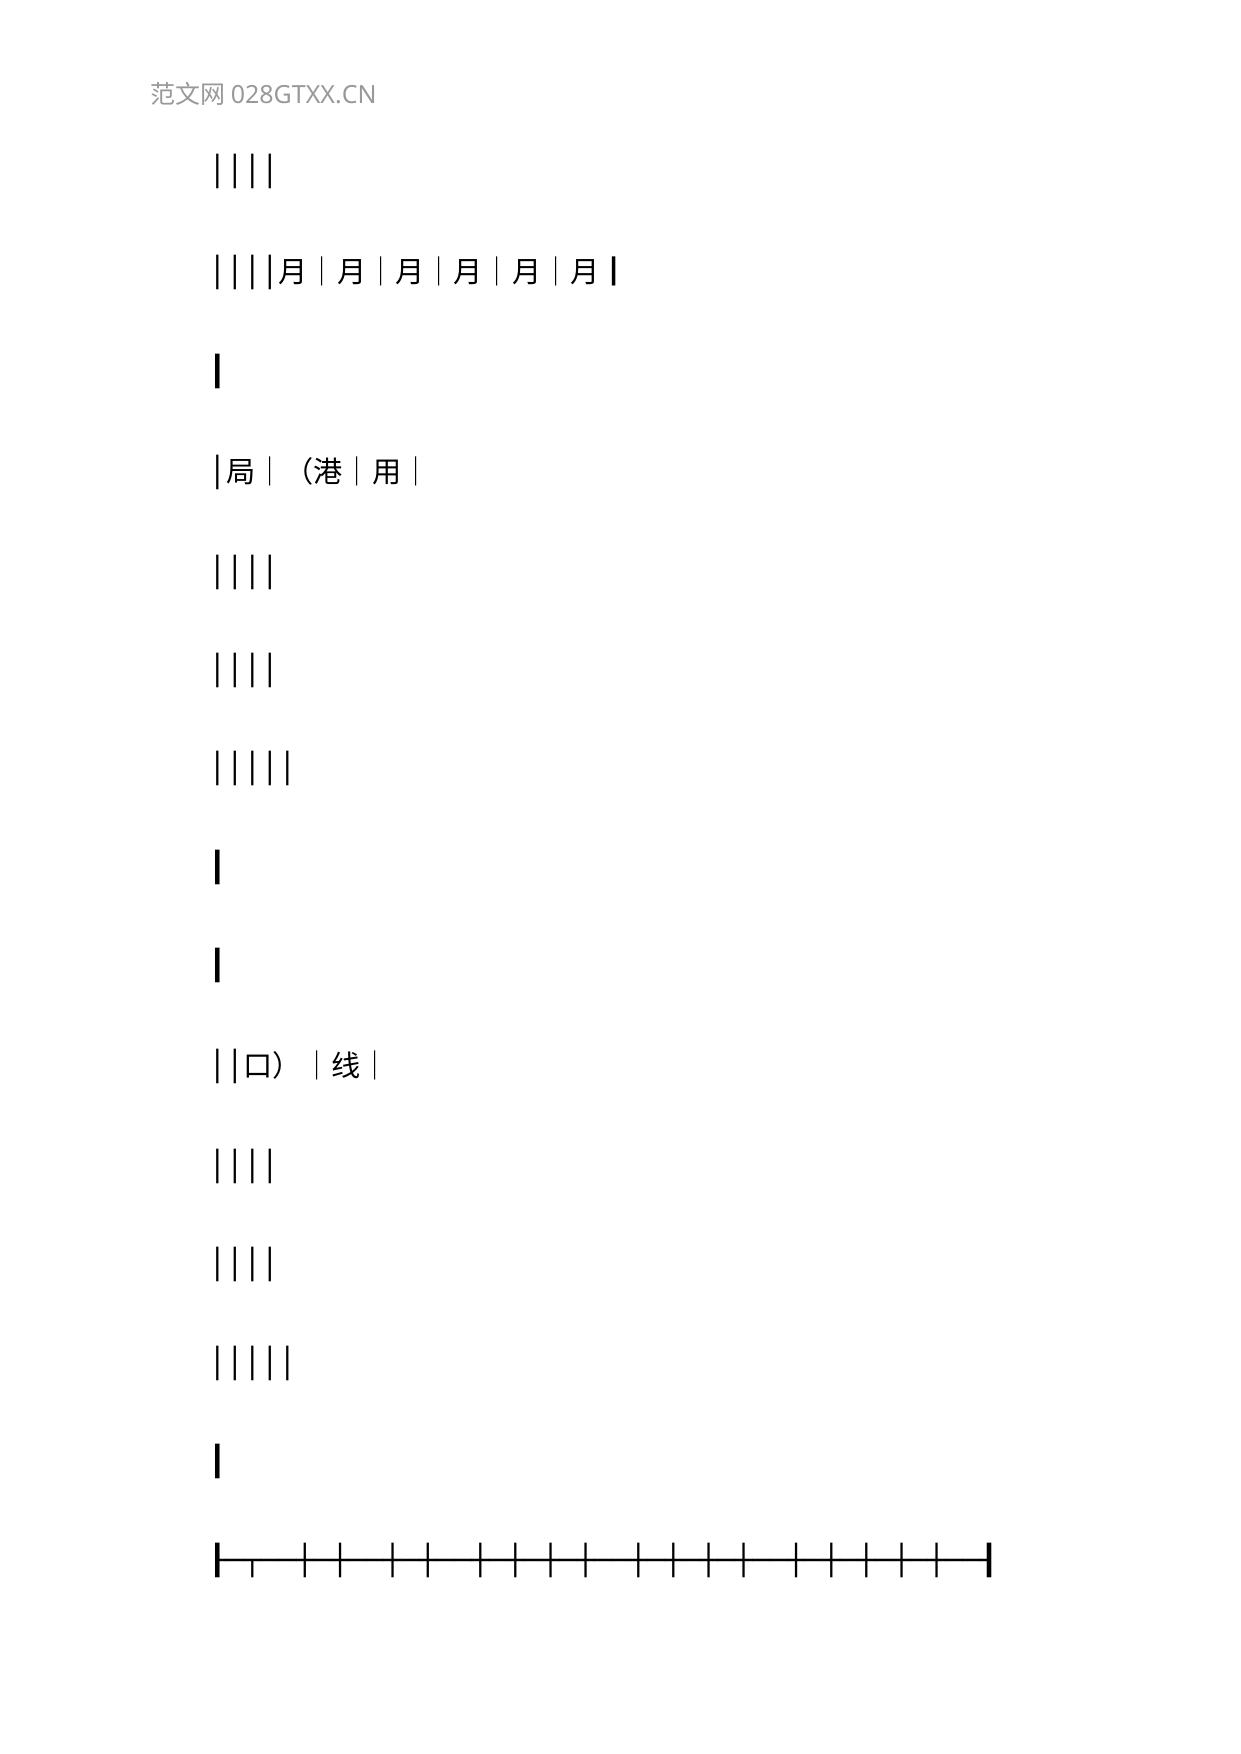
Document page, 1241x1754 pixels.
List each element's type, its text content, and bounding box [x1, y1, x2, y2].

text ││││ [150, 649, 1090, 689]
text ┃ [150, 846, 1090, 886]
text ││口）│线│ [150, 1043, 1090, 1085]
text │││││ [150, 748, 1090, 787]
text ┃ [150, 944, 1090, 984]
text ││││ [150, 1145, 1090, 1185]
text ┃ [150, 1440, 1090, 1480]
text ││││ [150, 1243, 1090, 1283]
text │││││ [150, 1342, 1090, 1382]
text │局│（港│用│ [150, 449, 1090, 491]
text ││││ [150, 150, 1090, 190]
text ┠─┬──┼─┼──┼─┼──┼─┼─┼─┼──┼─┼─┼─┼──┼─┼─┼─┼─┼──┨ [150, 1539, 1090, 1578]
text ┃ [150, 350, 1090, 390]
text ││││ [150, 551, 1090, 591]
text ││││月│月│月│月│月│月┃ [150, 248, 1090, 291]
